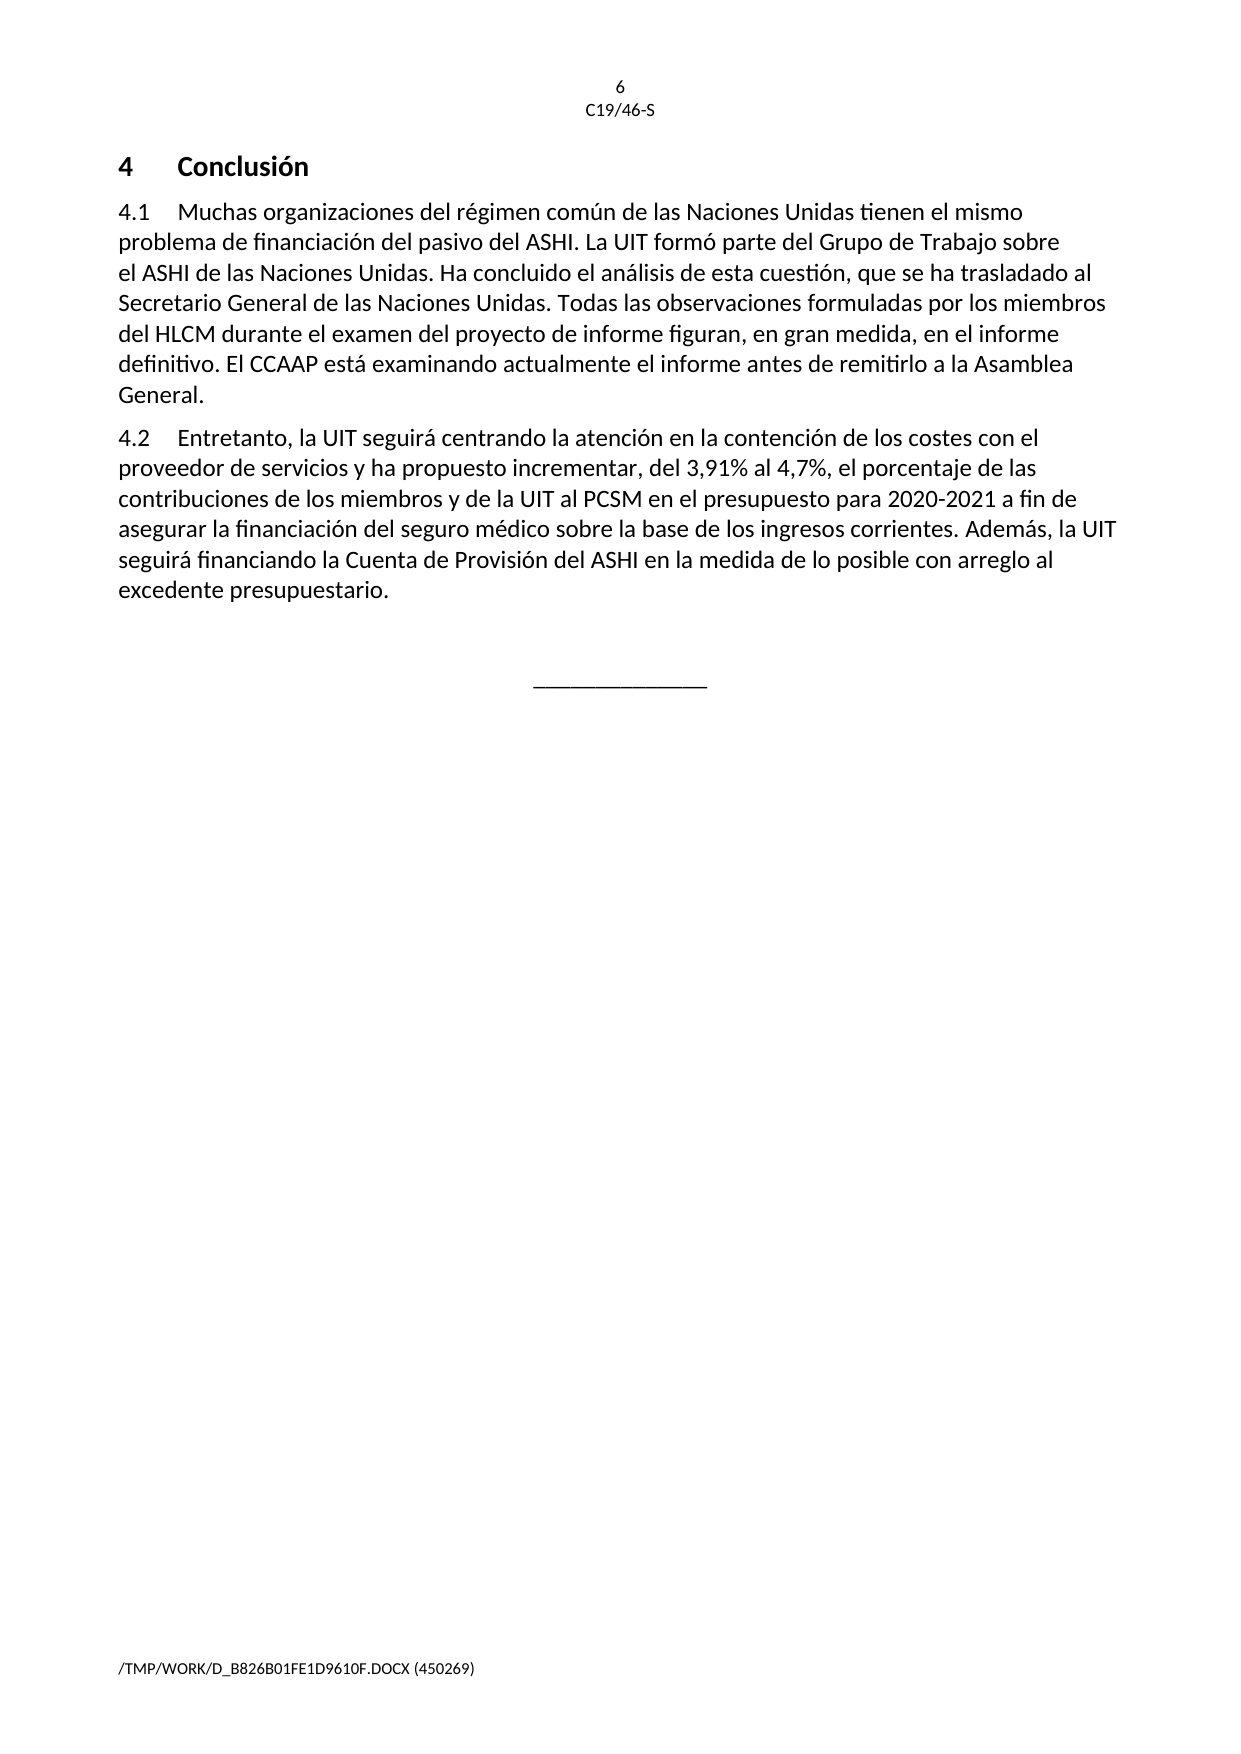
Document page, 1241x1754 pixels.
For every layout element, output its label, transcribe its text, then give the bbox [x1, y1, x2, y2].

text 4.2 Entretanto, la UIT seguirá centrando la atención en la contención de los costes con el proveedor de servicios y ha propuesto incrementar, del 3,91% al 4,7%, el porcentaje de las contribuciones de los miembros y de la UIT al PCSM en el presupuesto para 2020-2021 a fin de asegurar la financiación del seguro médico sobre la base de los ingresos corrientes. Además, la UIT seguirá financiando la Cuenta de Provisión del ASHI en la medida de lo posible con arreglo al excedente presupuestario. [118, 422, 1122, 605]
text 4.1 Muchas organizaciones del régimen común de las Naciones Unidas tienen el mismo problema de financiación del pasivo del ASHI. La UIT formó parte del Grupo de Trabajo sobre el ASHI de las Naciones Unidas. Ha concluido el análisis de esta cuestión, que se ha trasladado al Secretario General de las Naciones Unidas. Todas las observaciones formuladas por los miembros del HLCM durante el examen del proyecto de informe figuran, en gran medida, en el informe definitivo. El CCAAP está examinando actualmente el informe antes de remitirlo a la Asamblea General. [118, 196, 1122, 409]
subtitle 4 Conclusión [118, 148, 1122, 183]
text ______________ [118, 661, 1122, 691]
